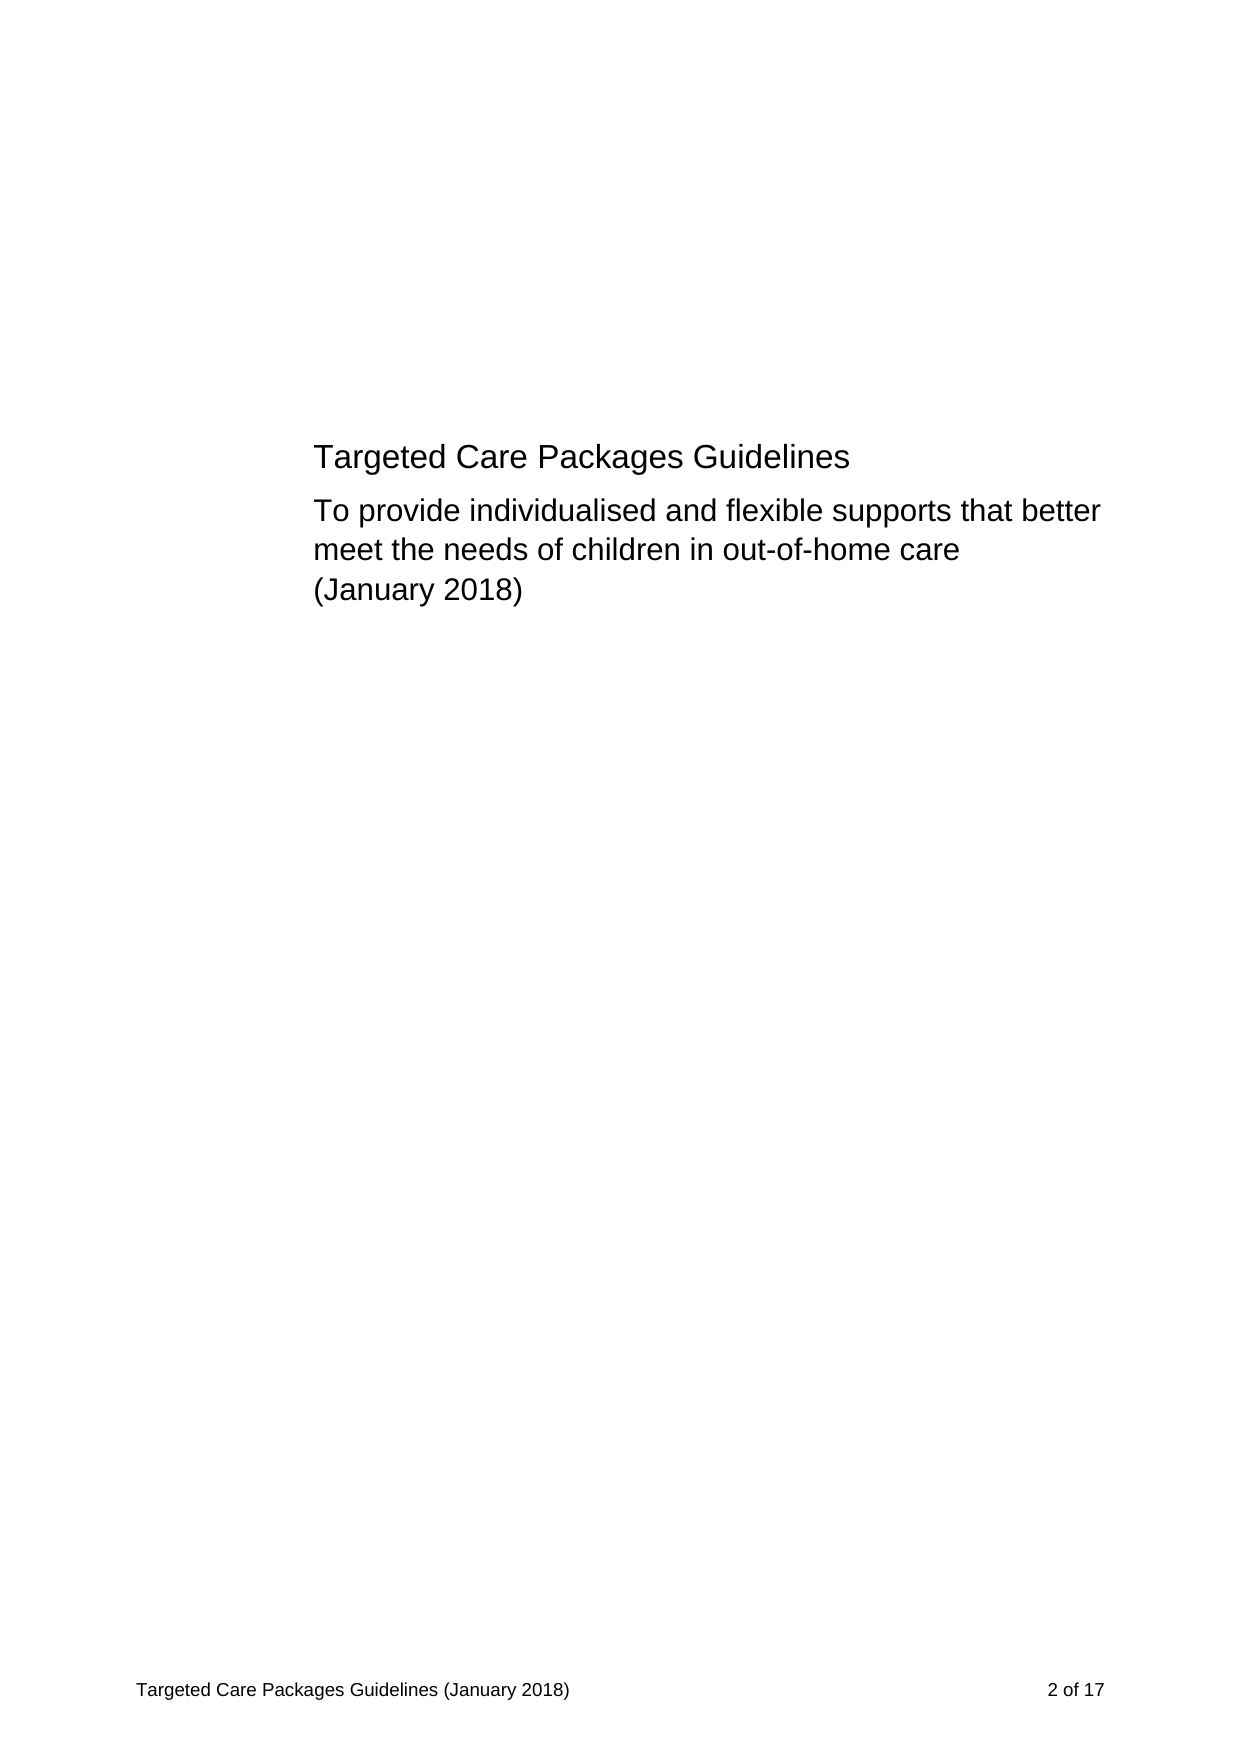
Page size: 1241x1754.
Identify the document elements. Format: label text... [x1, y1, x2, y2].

table_header Targeted Care Packages Guidelines To provide individualised and flexible supports that better meet the needs of children in out-of-home care (January 2018) [313, 142, 1104, 913]
